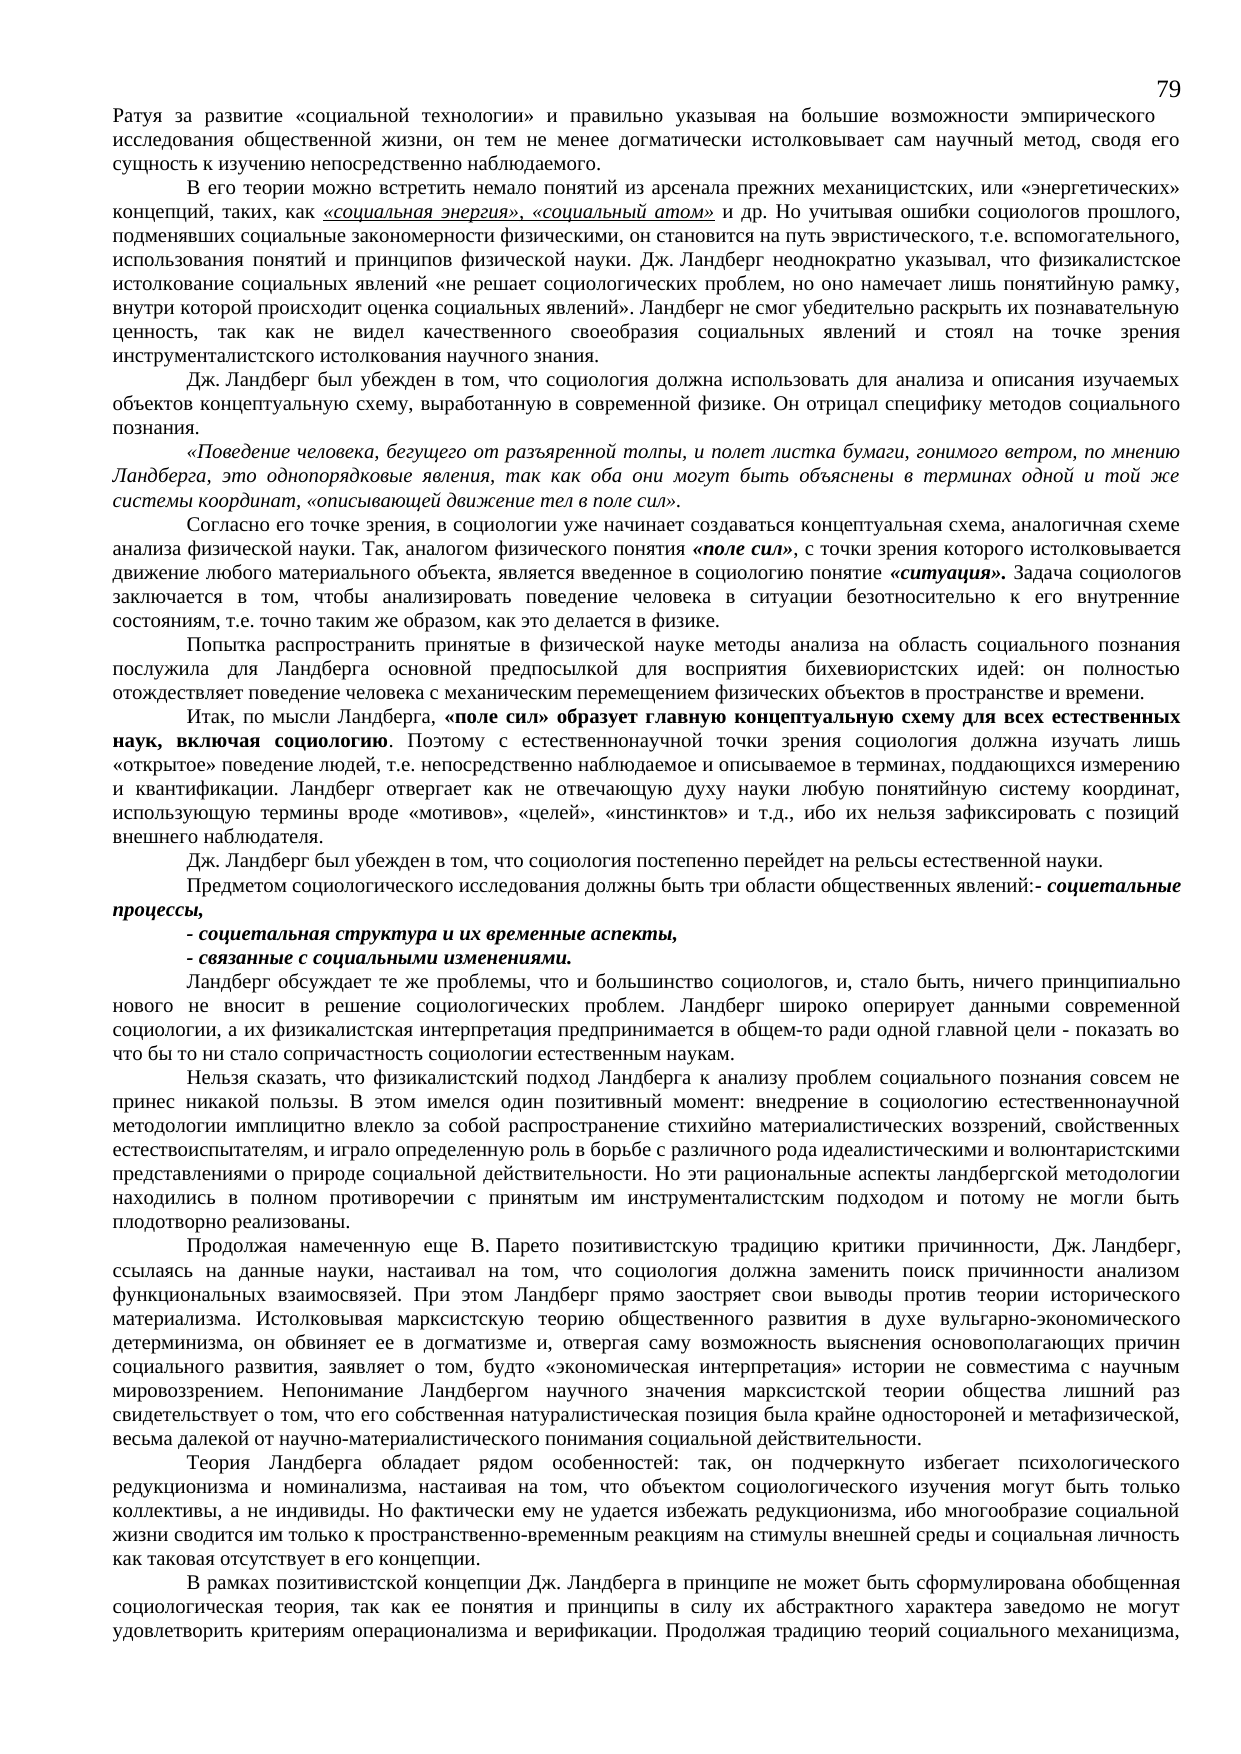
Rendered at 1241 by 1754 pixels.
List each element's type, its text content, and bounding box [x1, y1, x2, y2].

text Ландберг обсуждает те же проблемы, что и большинство социологов, и, стало быть, ничего принципиально нового не вносит в решение социологических проблем. Ландберг широко оперирует данными современной социологии, а их физикалистская интерпретация предпринимается в общем-то ради одной главной цели - показать во что бы то ни стало сопричастность социологии естественным наукам. [112, 969, 1181, 1065]
text Согласно его точке зрения, в социологии уже начинает создаваться концептуальная схема, аналогичная схеме анализа физической науки. Так, аналогом физического понятия «поле сил», с точки зрения которого истолковывается движение любого материального объекта, является введенное в социологию понятие «ситуация». Задача социологов заключается в том, чтобы анализировать поведение человека в ситуации безотносительно к его внутренние состояниям, т.е. точно таким же образом, как это делается в физике. [112, 512, 1181, 632]
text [112, 102, 1181, 175]
text В его теории можно встретить немало понятий из арсенала прежних механицистских, или «энергетических» концепций, таких, как «социальная энергия», «социальный атом» и др. Но учитывая ошибки социологов прошлого, подменявших социальные закономерности физическими, он становится на путь эвристического, т.е. вспомогательного, использования понятий и принципов физической науки. Дж. Ландберг неоднократно указывал, что физикалистское истолкование социальных явлений «не решает социологических проблем, но оно намечает лишь понятийную рамку, внутри которой происходит оценка социальных явлений». Ландберг не смог убедительно раскрыть их познавательную ценность, так как не видел качественного своеобразия социальных явлений и стоял на точке зрения инструменталистского истолкования научного знания. [112, 175, 1181, 367]
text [112, 1570, 1181, 1642]
text Теория Ландберга обладает рядом особенностей: так, он подчеркнуто избегает психологического редукционизма и номинализма, настаивая на том, что объектом социологического изучения могут быть только коллективы, а не индивиды. Но фактически ему не удается избежать редукционизма, ибо многообразие социальной жизни сводится им только к пространственно-временным реакциям на стимулы внешней среды и социальная личность как таковая отсутствует в его концепции. [112, 1450, 1181, 1570]
text Предметом социологического исследования должны быть три области общественных явлений:- социетальные процессы, [112, 872, 1181, 921]
text Нельзя сказать, что физикалистский подход Ландберга к анализу проблем социального познания совсем не принес никакой пользы. В этом имелся один позитивный момент: внедрение в социологию естественнонаучной методологии имплицитно влекло за собой распространение стихийно материалистических воззрений, свойственных естествоиспытателям, и играло определенную роль в борьбе с различного рода идеалистическими и волюнтаристскими представлениями о природе социальной действительности. Но эти рациональные аспекты ландбергской методологии находились в полном противоречии с принятым им инструменталистским подходом и потому не могли быть плодотворно реализованы. [112, 1065, 1181, 1233]
text Продолжая намеченную еще В. Парето позитивистскую традицию критики причинности, Дж. Ландберг, ссылаясь на данные науки, настаивал на том, что социология должна заменить поиск причинности анализом функциональных взаимосвязей. При этом Ландберг прямо заостряет свои выводы против теории исторического материализма. Истолковывая марксистскую теорию общественного развития в духе вульгарно-экономического детерминизма, он обвиняет ее в догматизме и, отвергая саму возможность выяснения основополагающих причин социального развития, заявляет о том, будто «экономическая интерпретация» истории не совместима с научным мировоззрением. Непонимание Ландбергом научного значения марксистской теории общества лишний раз свидетельствует о том, что его собственная натуралистическая позиция была крайне одностороней и метафизической, весьма далекой от научно-материалистического понимания социальной действительности. [112, 1233, 1181, 1450]
text «Поведение человека, бегущего от разъяренной толпы, и полет листка бумаги, гонимого ветром, по мнению Ландберга, это однопорядковые явления, так как оба они могут быть объяснены в терминах одной и той же системы координат, «описывающей движение тел в поле сил». [112, 439, 1181, 512]
text Дж. Ландберг был убежден в том, что социология постепенно перейдет на рельсы естественной науки. [112, 848, 1181, 872]
text Дж. Ландберг был убежден в том, что социология должна использовать для анализа и описания изучаемых объектов концептуальную схему, выработанную в современной физике. Он отрицал специфику методов социального познания. [112, 367, 1181, 439]
text - социетальная структура и их временные аспекты, [112, 921, 1181, 945]
text - связанные с социальными изменениями. [112, 945, 1181, 969]
text Попытка распространить принятые в физической науке методы анализа на область социального познания послужила для Ландберга основной предпосылкой для восприятия бихевиористских идей: он полностью отождествляет поведение человека с механическим перемещением физических объектов в пространстве и времени. [112, 632, 1181, 704]
text Итак, по мысли Ландберга, «поле сил» образует главную концептуальную схему для всех естественных наук, включая социологию. Поэтому с естественнонаучной точки зрения социология должна изучать лишь «открытое» поведение людей, т.е. непосредственно наблюдаемое и описываемое в терминах, поддающихся измерению и квантификации. Ландберг отвергает как не отвечающую духу науки любую понятийную систему координат, использующую термины вроде «мотивов», «целей», «инстинктов» и т.д., ибо их нельзя зафиксировать с позиций внешнего наблюдателя. [112, 704, 1181, 848]
